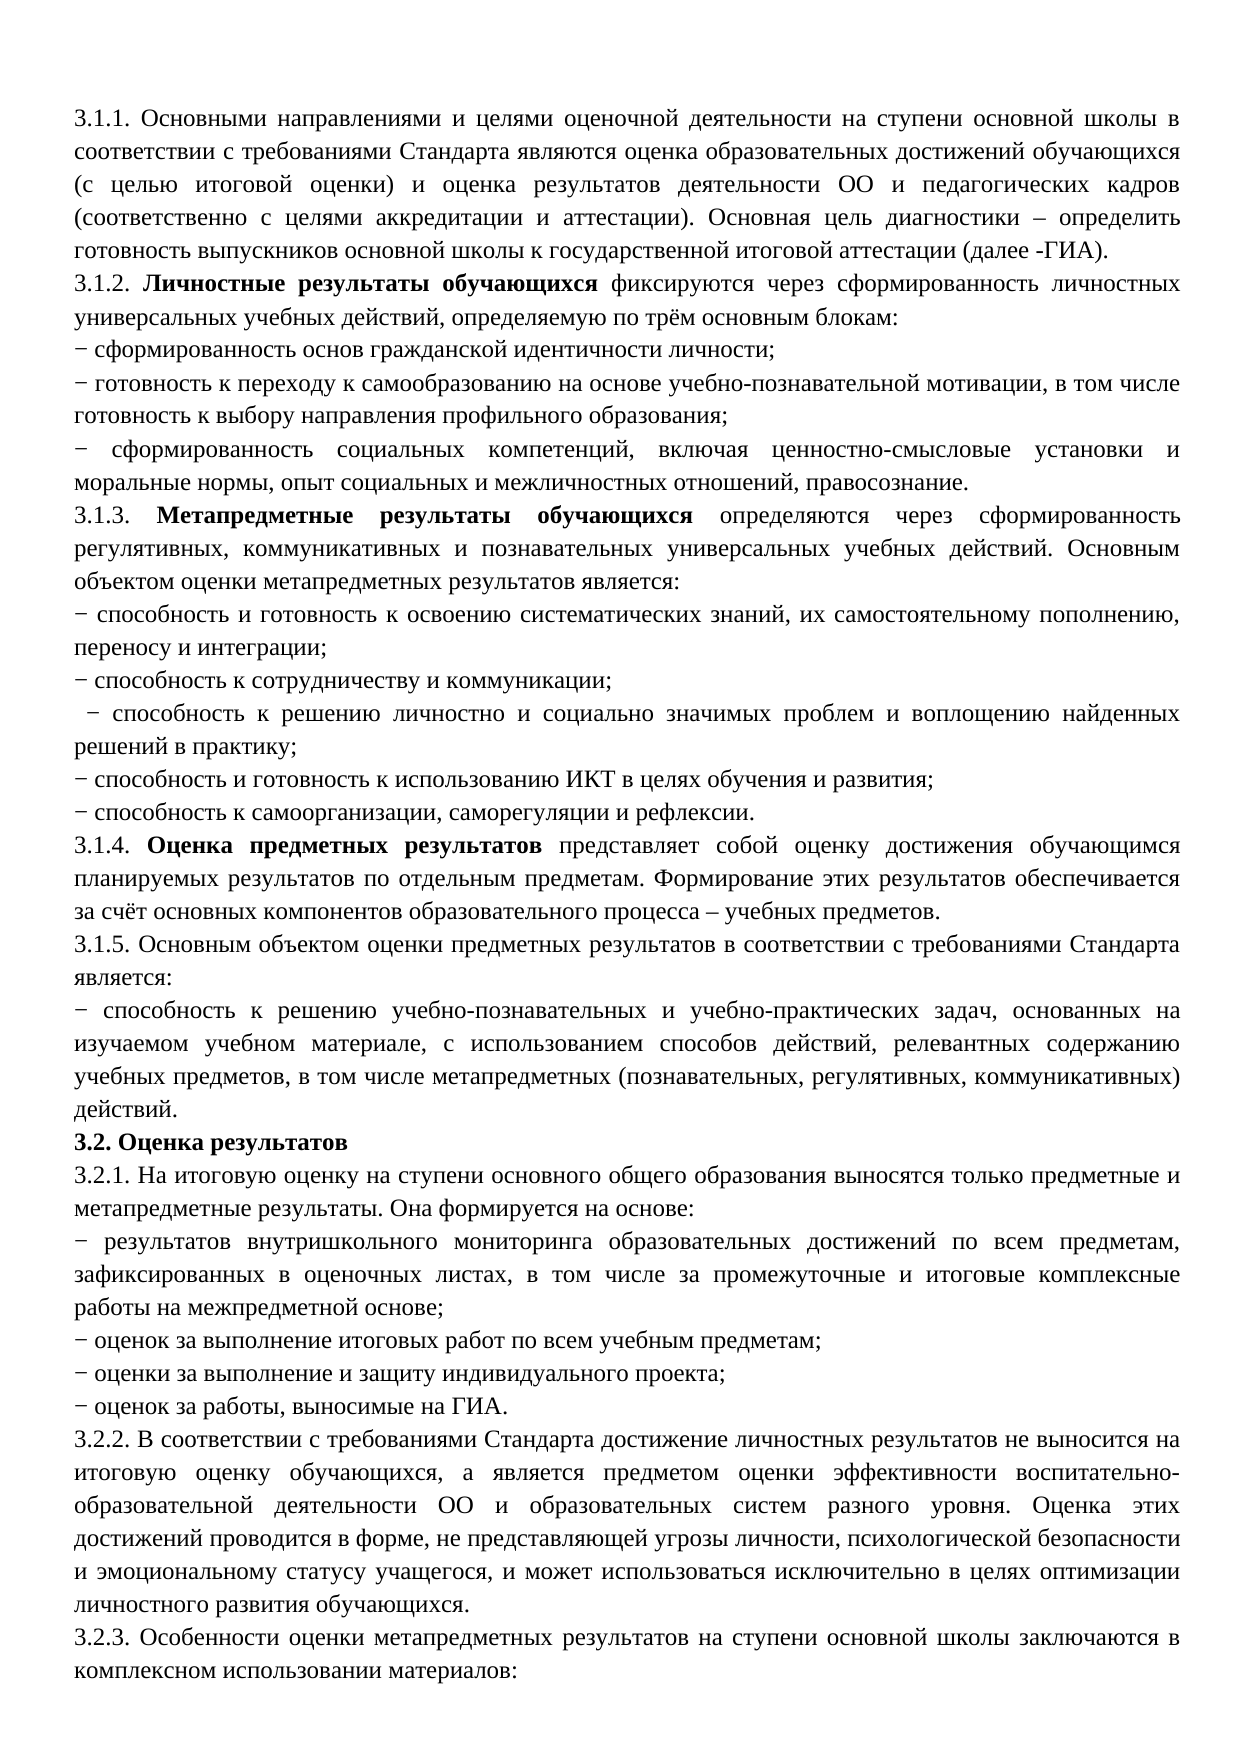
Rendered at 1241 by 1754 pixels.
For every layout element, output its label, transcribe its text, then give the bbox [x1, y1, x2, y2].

text 3.1.1. Основными направлениями и целями оценочной деятельности на ступени основной школы в соответствии с требованиями Стандарта являются оценка образовательных достижений обучающихся (с целью итоговой оценки) и оценка результатов деятельности ОО и педагогических кадров (соответственно с целями аккредитации и аттестации). Основная цель диагностики – определить готовность выпускников основной школы к государственной итоговой аттестации (далее -ГИА). [74, 103, 1181, 264]
text − оценки за выполнение и защиту индивидуального проекта; [74, 1358, 1181, 1387]
text − способность и готовность к использованию ИКТ в целях обучения и развития; [74, 764, 1181, 793]
text − способность к сотрудничеству и коммуникации; [74, 665, 1181, 693]
text 3.1.4. Оценка предметных результатов представляет собой оценку достижения обучающимся планируемых результатов по отдельным предметам. Формирование этих результатов обеспечивается за счёт основных компонентов образовательного процесса – учебных предметов. [74, 830, 1181, 925]
text − способность к решению учебно-познавательных и учебно-практических задач, основанных на изучаемом учебном материале, с использованием способов действий, релевантных содержанию учебных предметов, в том числе метапредметных (познавательных, регулятивных, коммуникативных) действий. [74, 995, 1181, 1123]
text − результатов внутришкольного мониторинга образовательных достижений по всем предметам, зафиксированных в оценочных листах, в том числе за промежуточные и итоговые комплексные работы на межпредметной основе; [74, 1226, 1181, 1321]
text − способность к решению личностно и социально значимых проблем и воплощению найденных решений в практику; [74, 698, 1181, 759]
text 3.2. Оценка результатов [74, 1127, 1181, 1156]
text − сформированность основ гражданской идентичности личности; [74, 334, 1181, 363]
text 3.1.2. Личностные результаты обучающихся фиксируются через сформированность личностных универсальных учебных действий, определяемую по трём основным блокам: [74, 268, 1181, 330]
text 3.1.5. Основным объектом оценки предметных результатов в соответствии с требованиями Стандарта является: [74, 929, 1181, 991]
text − способность к самоорганизации, саморегуляции и рефлексии. [74, 797, 1181, 826]
text 3.2.2. В соответствии с требованиями Стандарта достижение личностных результатов не выносится на итоговую оценку обучающихся, а является предметом оценки эффективности воспитательно-образовательной деятельности ОО и образовательных систем разного уровня. Оценка этих достижений проводится в форме, не представляющей угрозы личности, психологической безопасности и эмоциональному статусу учащегося, и может использоваться исключительно в целях оптимизации личностного развития обучающихся. [74, 1424, 1181, 1618]
text 3.2.3. Особенности оценки метапредметных результатов на ступени основной школы заключаются в комплексном использовании материалов: [74, 1622, 1181, 1684]
text − способность и готовность к освоению систематических знаний, их самостоятельному пополнению, переносу и интеграции; [74, 599, 1181, 661]
text − сформированность социальных компетенций, включая ценностно-смысловые установки и моральные нормы, опыт социальных и межличностных отношений, правосознание. [74, 434, 1181, 495]
text 3.2.1. На итоговую оценку на ступени основного общего образования выносятся только предметные и метапредметные результаты. Она формируется на основе: [74, 1160, 1181, 1222]
text 3.1.3. Метапредметные результаты обучающихся определяются через сформированность регулятивных, коммуникативных и познавательных универсальных учебных действий. Основным объектом оценки метапредметных результатов является: [74, 500, 1181, 594]
text − оценок за выполнение итоговых работ по всем учебным предметам; [74, 1325, 1181, 1354]
text − готовность к переходу к самообразованию на основе учебно-познавательной мотивации, в том числе готовность к выбору направления профильного образования; [74, 368, 1181, 429]
text − оценок за работы, выносимые на ГИА. [74, 1391, 1181, 1420]
